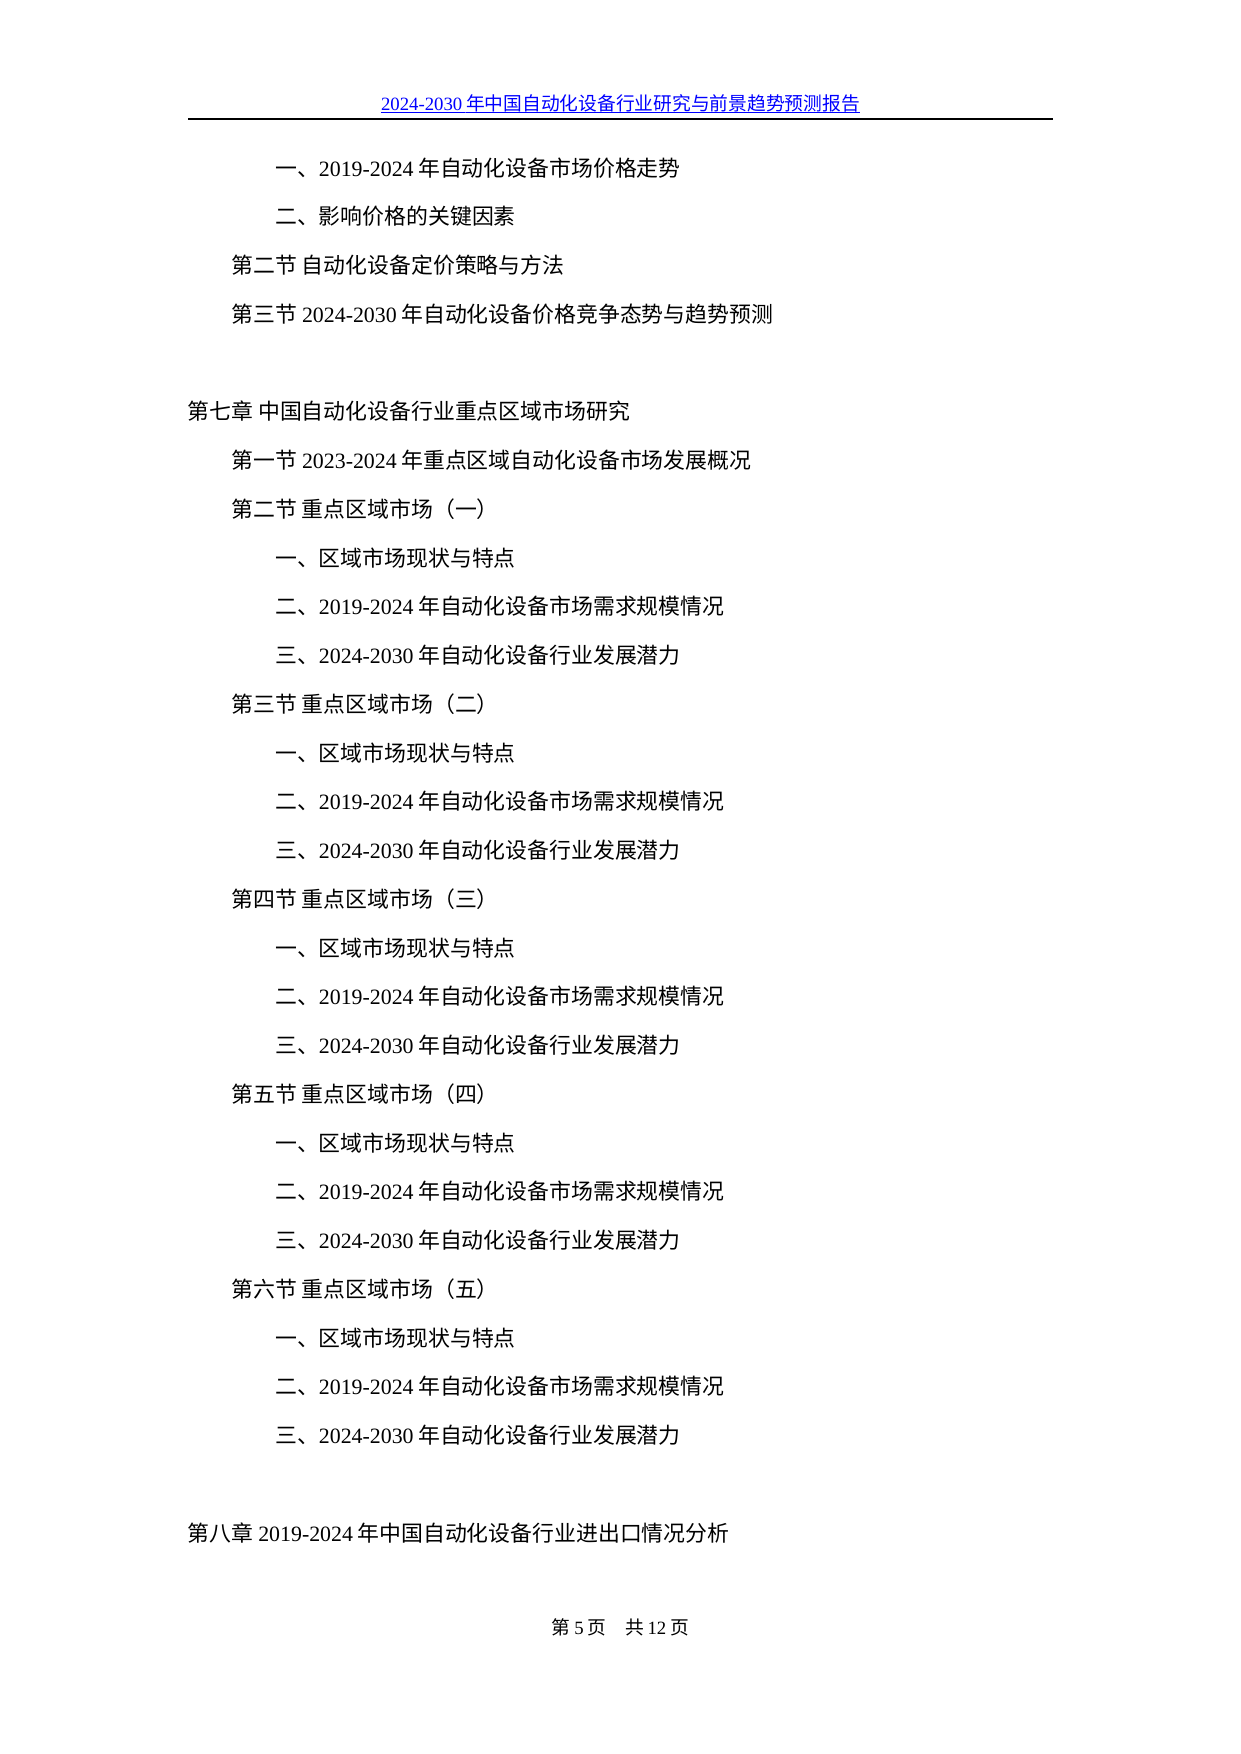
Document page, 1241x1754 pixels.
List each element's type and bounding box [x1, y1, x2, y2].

text [187, 150, 1053, 1548]
